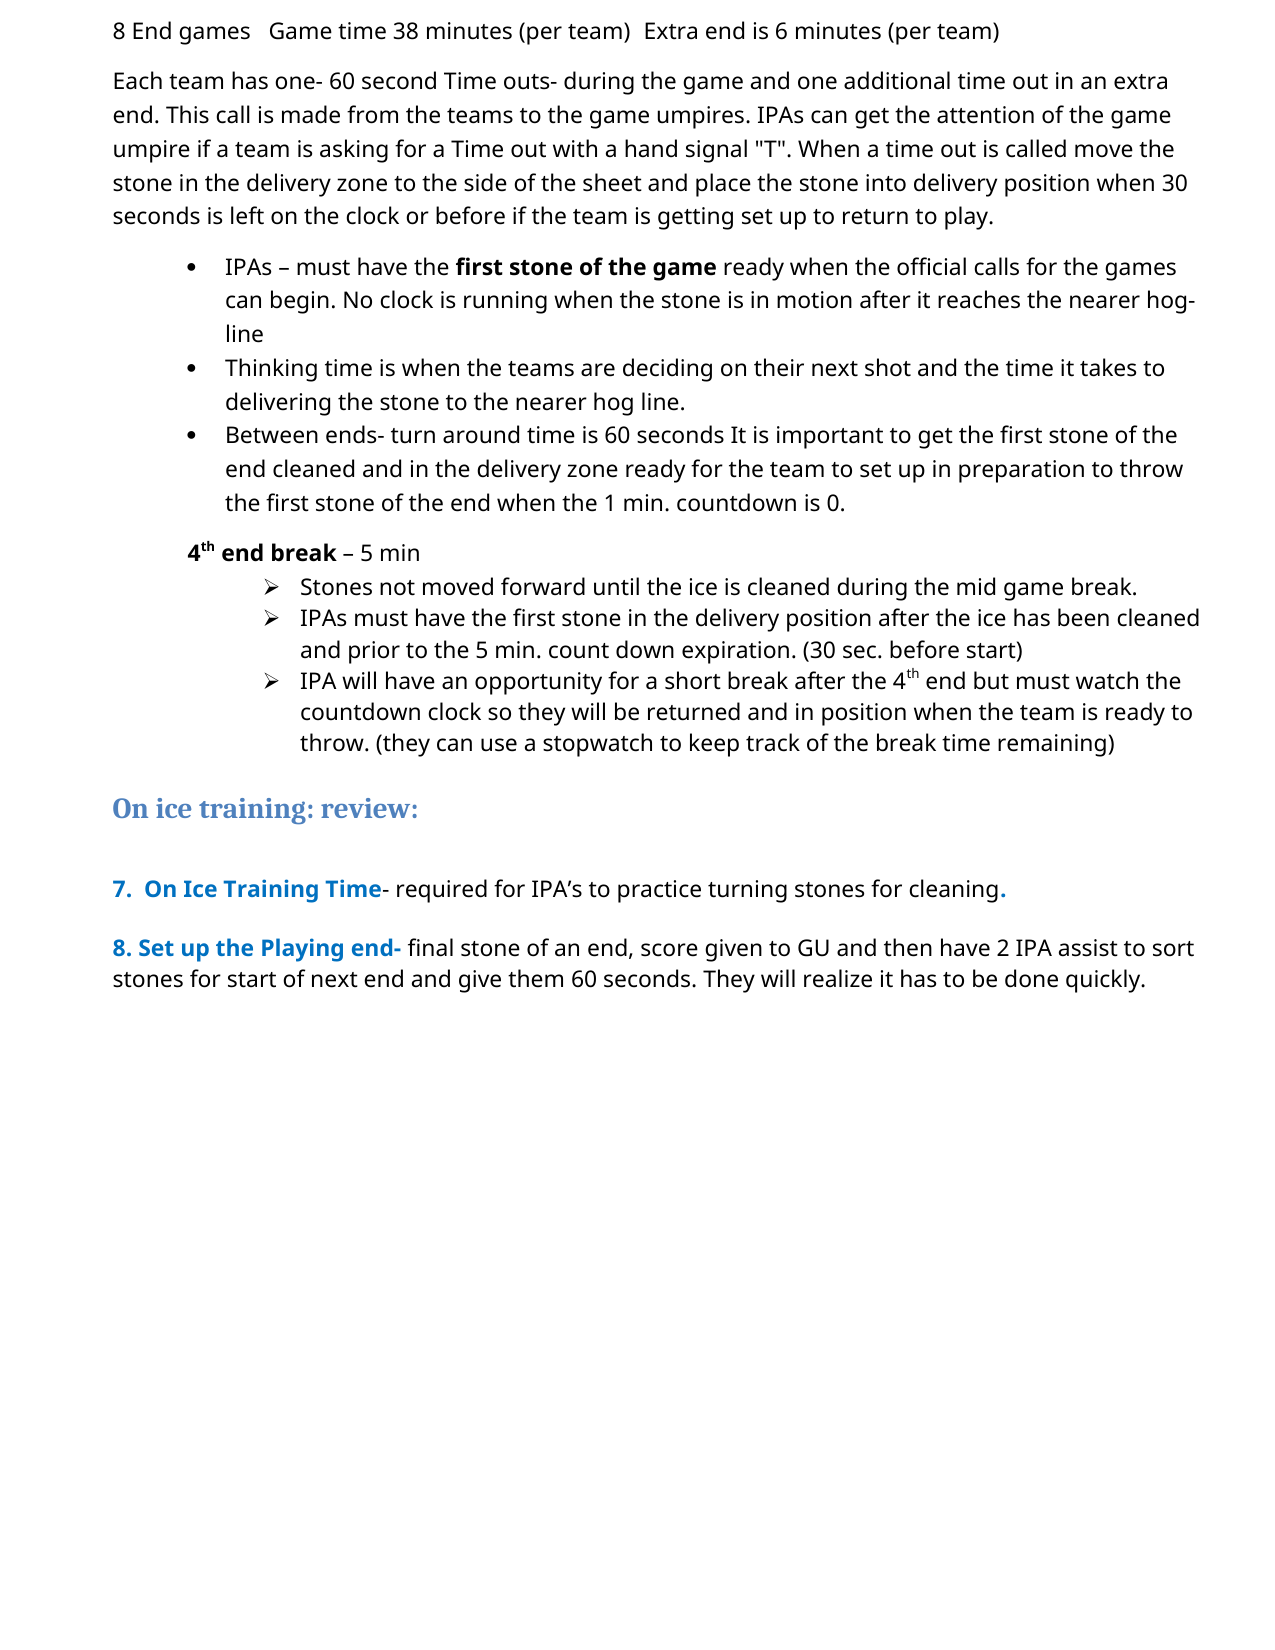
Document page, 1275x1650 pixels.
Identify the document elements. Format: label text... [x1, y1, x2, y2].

list Between ends- turn around time is 60 seconds It is important to get the first stone of the end cleaned and in the delivery zone ready for the team to set up in preparation to throw the first stone of the end when the 1 min. countdown is 0. [187, 419, 1219, 518]
text 7. On Ice Training Time- required for IPA’s to practice turning stones for cleaning. [112, 872, 1219, 904]
subtitle On ice training: review: [112, 792, 1219, 826]
text Each team has one- 60 second Time outs- during the game and one additional time out in an extra end. This call is made from the teams to the game umpires. IPAs can get the attention of the game umpire if a team is asking for a Time out with a hand signal "T". When a time out is called move the stone in the delivery zone to the side of the sheet and place the stone into delivery position when 30 seconds is left on the clock or before if the team is getting set up to return to play. [112, 65, 1219, 231]
text 4th end break – 5 min [112, 537, 1219, 568]
text 8 End games Game time 38 minutes (per team) Extra end is 6 minutes (per team) [112, 15, 1219, 46]
list Thinking time is when the teams are deciding on their next shot and the time it takes to delivering the stone to the nearer hog line. [187, 352, 1219, 417]
list Stones not moved forward until the ice is cleaned during the mid game break. [262, 571, 1219, 602]
list IPAs – must have the first stone of the game ready when the official calls for the games can begin. No clock is running when the stone is in motion after it reaches the nearer hog-line [187, 251, 1219, 349]
text 8. Set up the Playing end- final stone of an end, score given to GU and then have 2 IPA assist to sort stones for start of next end and give them 60 seconds. They will realize it has to be done quickly. [112, 932, 1219, 994]
list IPAs must have the first stone in the delivery position after the ice has been cleaned and prior to the 5 min. count down expiration. (30 sec. before start) [262, 602, 1219, 665]
list IPA will have an opportunity for a short break after the 4th end but must watch the countdown clock so they will be returned and in position when the team is ready to throw. (they can use a stopwatch to keep track of the break time remaining) [262, 665, 1219, 758]
